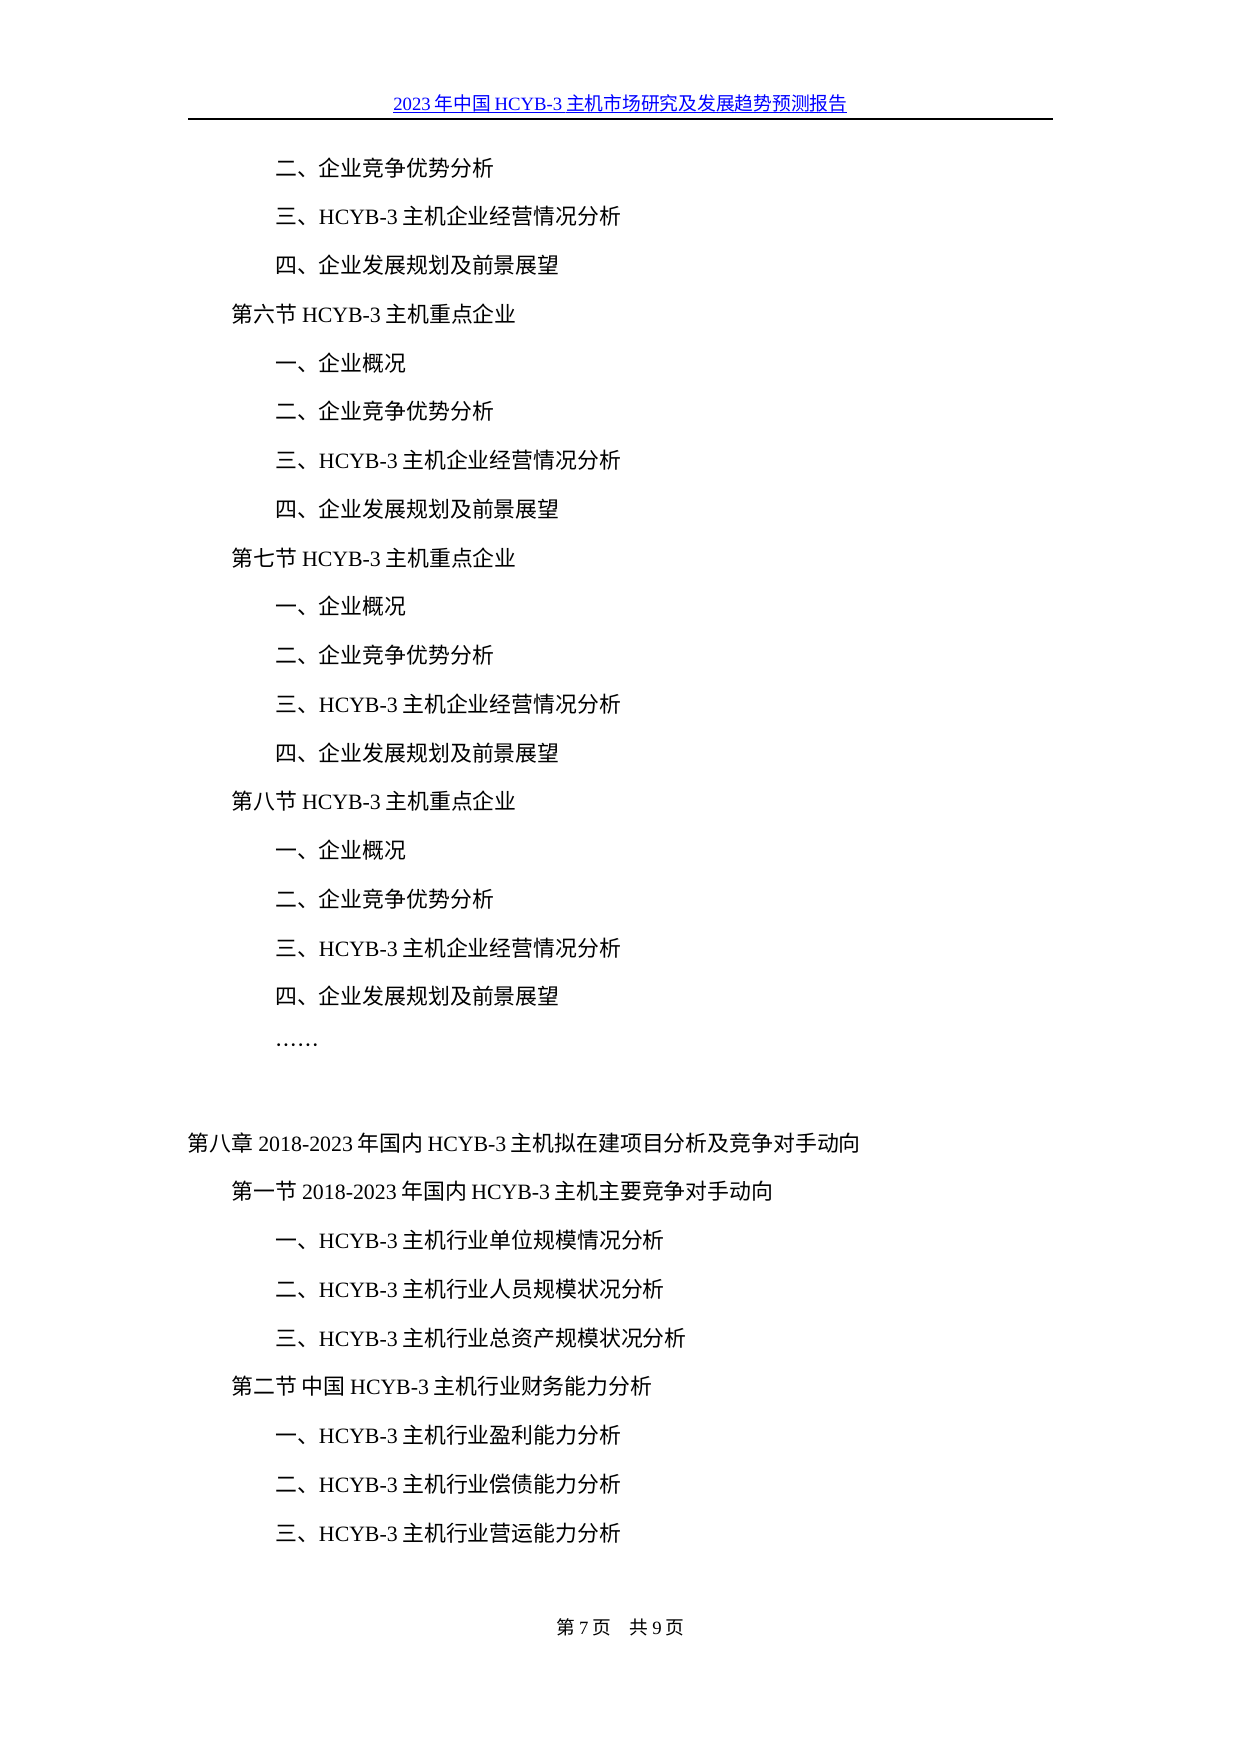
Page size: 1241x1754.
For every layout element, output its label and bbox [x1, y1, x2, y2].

text [187, 150, 1053, 1548]
